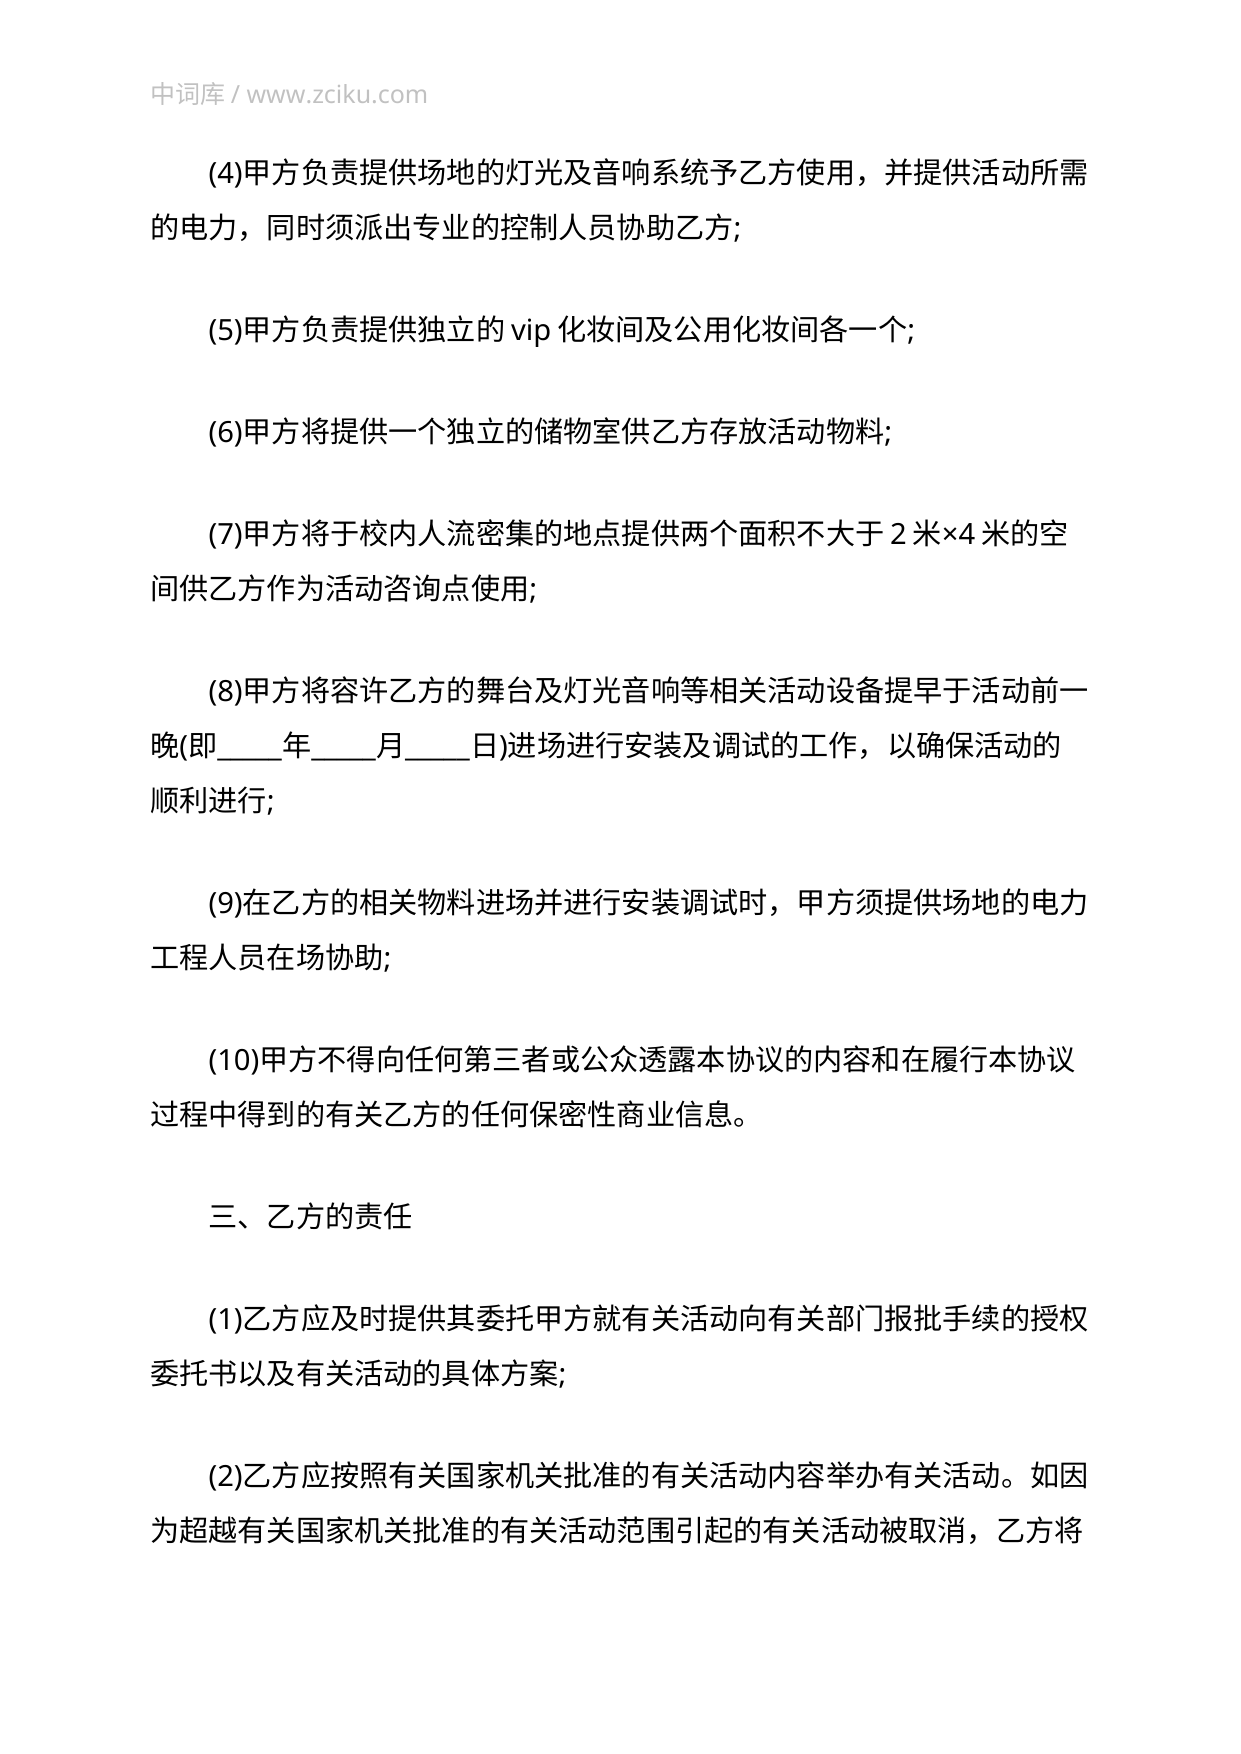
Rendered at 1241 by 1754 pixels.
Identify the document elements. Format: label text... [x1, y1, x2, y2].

text (6)甲方将提供一个独立的储物室供乙方存放活动物料; [150, 409, 1090, 451]
text (10)甲方不得向任何第三者或公众透露本协议的内容和在履行本协议过程中得到的有关乙方的任何保密性商业信息。 [150, 1037, 1090, 1134]
text 三、乙方的责任 [150, 1194, 1090, 1236]
text (8)甲方将容许乙方的舞台及灯光音响等相关活动设备提早于活动前一晚(即_____年_____月_____日)进场进行安装及调试的工作，以确保活动的顺利进行; [150, 668, 1090, 820]
text (4)甲方负责提供场地的灯光及音响系统予乙方使用，并提供活动所需的电力，同时须派出专业的控制人员协助乙方; [150, 150, 1090, 247]
text (7)甲方将于校内人流密集的地点提供两个面积不大于2米×4米的空间供乙方作为活动咨询点使用; [150, 511, 1090, 608]
text (1)乙方应及时提供其委托甲方就有关活动向有关部门报批手续的授权委托书以及有关活动的具体方案; [150, 1295, 1090, 1393]
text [150, 1452, 1090, 1550]
text (9)在乙方的相关物料进场并进行安装调试时，甲方须提供场地的电力工程人员在场协助; [150, 880, 1090, 977]
text (5)甲方负责提供独立的vip化妆间及公用化妆间各一个; [150, 307, 1090, 349]
